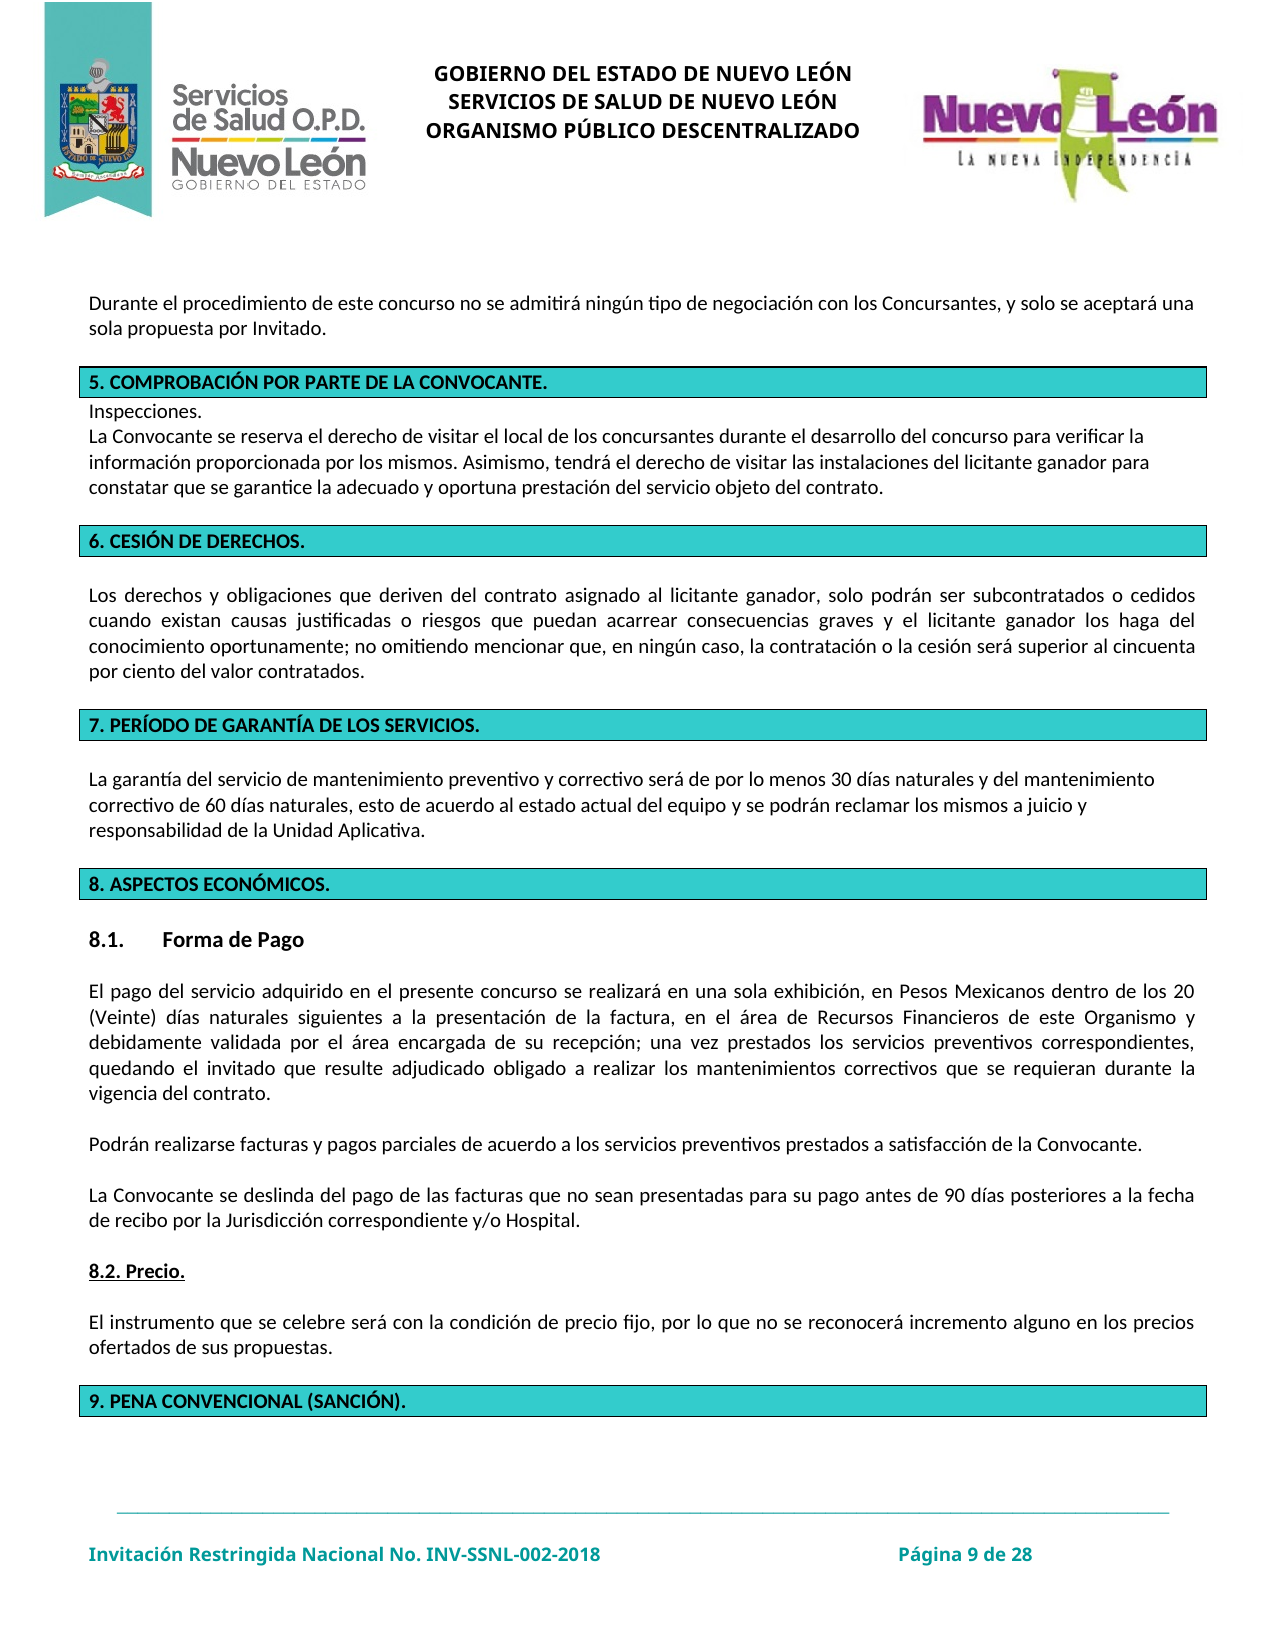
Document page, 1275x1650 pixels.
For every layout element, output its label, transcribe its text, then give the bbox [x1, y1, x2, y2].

text Podrán realizarse facturas y pagos parciales de acuerdo a los servicios preventivos prestados a satisfacción de la Convocante. [89, 1131, 1197, 1156]
text 5. COMPROBACIÓN POR PARTE DE LA CONVOCANTE. [80, 368, 1206, 397]
text El instrumento que se celebre será con la condición de precio fijo, por lo que no se reconocerá incremento alguno en los precios ofertados de sus propuestas. [89, 1309, 1197, 1360]
text 9. PENA CONVENCIONAL (SANCIÓN). [80, 1386, 1206, 1416]
text El pago del servicio adquirido en el presente concurso se realizará en una sola exhibición, en Pesos Mexicanos dentro de los 20 (Veinte) días naturales siguientes a la presentación de la factura, en el área de Recursos Financieros de este Organismo y debidamente validada por el área encargada de su recepción; una vez prestados los servicios preventivos correspondientes, quedando el invitado que resulte adjudicado obligado a realizar los mantenimientos correctivos que se requieran durante la vigencia del contrato. [89, 978, 1197, 1106]
text 8. ASPECTOS ECONÓMICOS. [80, 869, 1206, 899]
text se deslinda del pago de las facturas que no sean presentadas para su pago antes de 90 días posteriores a la fecha de recibo por la Jurisdicción correspondiente y/o Hospital. [89, 1182, 1197, 1233]
text La Convocante se reserva el derecho de visitar el local de los concursantes durante el desarrollo del concurso para verificar la información proporcionada por los mismos. Asimismo, tendrá el derecho de visitar las instalaciones del licitante ganador para constatar que se garantice la adecuado y oportuna prestación del servicio objeto del contrato. [89, 423, 1197, 500]
text Los derechos y obligaciones que deriven del contrato asignado al licitante ganador, solo podrán ser subcontratados o cedidos cuando existan causas justificadas o riesgos que puedan acarrear consecuencias graves y el licitante ganador los haga del conocimiento oportunamente; no omitiendo mencionar que, en ningún caso, la contratación o la cesión será superior al cincuenta por ciento del valor contratados. [89, 582, 1197, 684]
text 8.1. Forma de Pago [89, 925, 1197, 953]
text 6. CESIÓN DE DERECHOS. [80, 526, 1206, 556]
text Inspecciones. [89, 398, 1197, 423]
text 8.2. Precio. [89, 1258, 1197, 1283]
text 7. PERÍODO DE GARANTÍA DE LOS SERVICIOS. [80, 710, 1206, 740]
text Durante el procedimiento de este concurso no se admitirá ningún tipo de negociación con los Concursantes, y solo se aceptará una sola propuesta por Invitado. [89, 290, 1197, 341]
picture [15, 2, 1249, 229]
text La garantía del servicio de mantenimiento preventivo y correctivo será de por lo menos 30 días naturales y del mantenimiento correctivo de 60 días naturales, esto de acuerdo al estado actual del equipo y se podrán reclamar los mismos a juicio y responsabilidad de la Unidad Aplicativa. [89, 766, 1192, 843]
